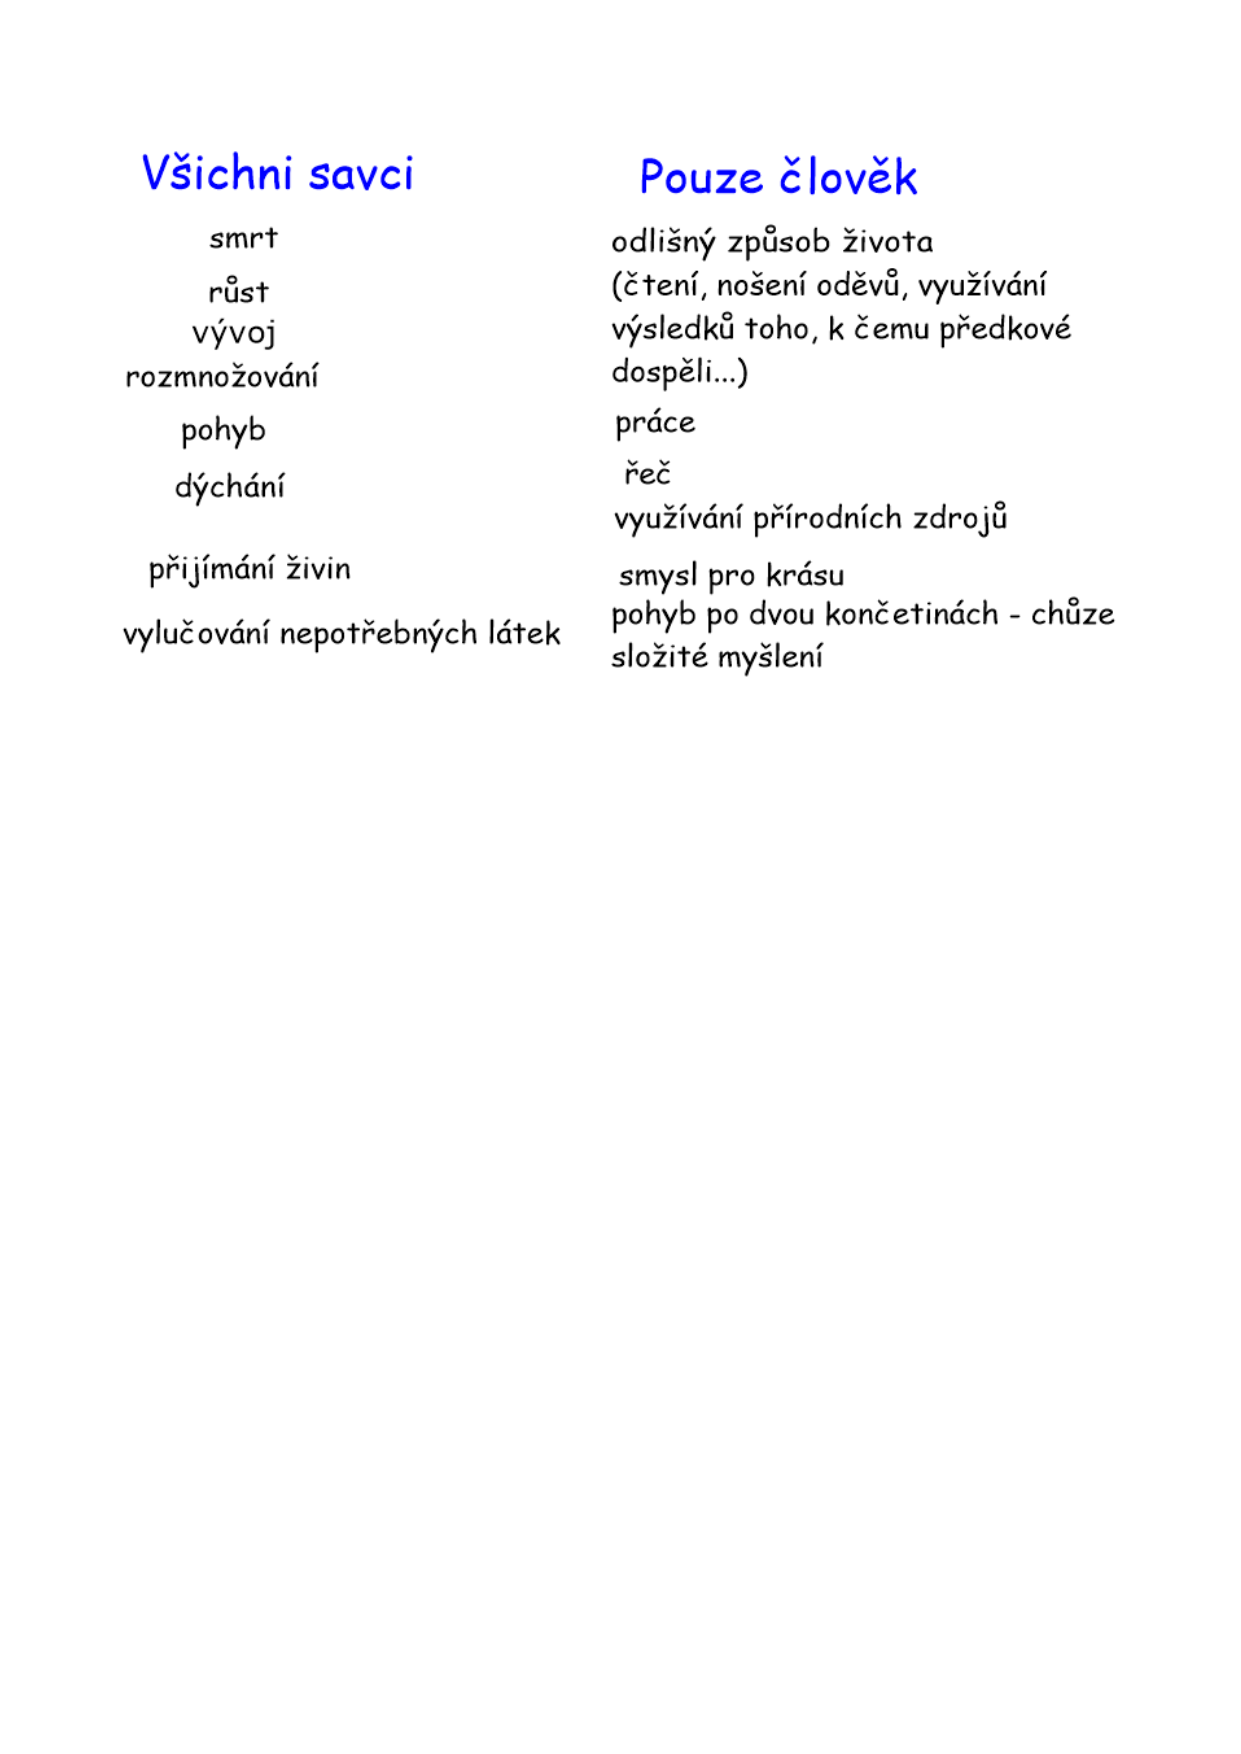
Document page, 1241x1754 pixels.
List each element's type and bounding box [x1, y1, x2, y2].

picture [54, 40, 1205, 760]
